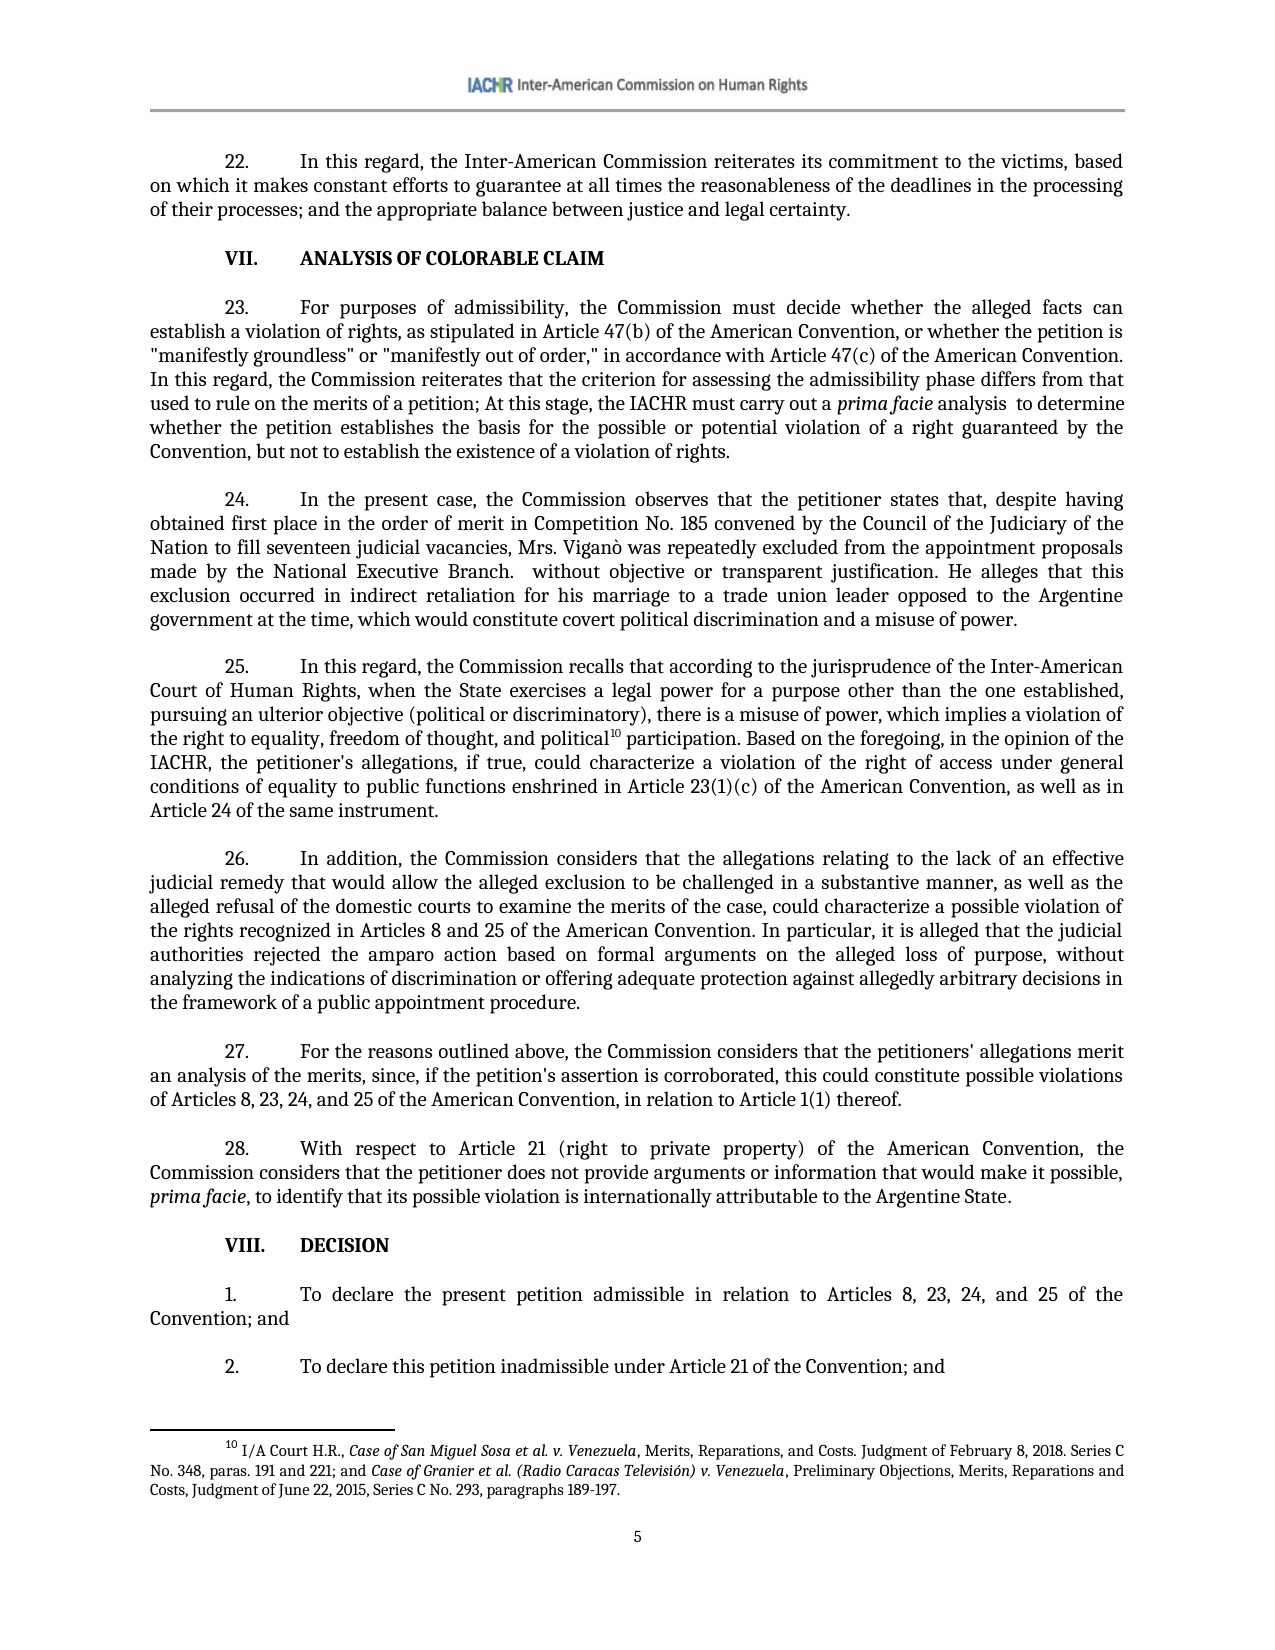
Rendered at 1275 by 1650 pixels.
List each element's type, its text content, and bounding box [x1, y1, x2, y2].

list VII. ANALYSIS OF COLORABLE CLAIM [225, 247, 1125, 271]
list To declare this petition inadmissible under Article 21 of the Convention; and [150, 1355, 1125, 1379]
list With respect to Article 21 (right to private property) of the American Convention, the Commission considers that the petitioner does not provide arguments or information that would make it possible, prima facie, to identify that its possible violation is internationally attributable to the Argentine State. [150, 1136, 1125, 1208]
list For the reasons outlined above, the Commission considers that the petitioners' allegations merit an analysis of the merits, since, if the petition's assertion is corroborated, this could constitute possible violations of Articles 8, 23, 24, and 25 of the American Convention, in relation to Article 1(1) thereof. [150, 1039, 1125, 1111]
list For purposes of admissibility, the Commission must decide whether the alleged facts can establish a violation of rights, as stipulated in Article 47(b) of the American Convention, or whether the petition is "manifestly groundless" or "manifestly out of order," in accordance with Article 47(c) of the American Convention. In this regard, the Commission reiterates that the criterion for assessing the admissibility phase differs from that used to rule on the merits of a petition; At this stage, the IACHR must carry out a prima facie analysis to determine whether the petition establishes the basis for the possible or potential violation of a right guaranteed by the Convention, but not to establish the existence of a violation of rights. [150, 296, 1125, 463]
picture [456, 75, 819, 95]
list In this regard, the Commission recalls that according to the jurisprudence of the Inter-American Court of Human Rights, when the State exercises a legal power for a purpose other than the one established, pursuing an ulterior objective (political or discriminatory), there is a misuse of power, which implies a violation of the right to equality, freedom of thought, and political participation. Based on the foregoing, in the opinion of the IACHR, the petitioner's allegations, if true, could characterize a violation of the right of access under general conditions of equality to public functions enshrined in Article 23(1)(c) of the American Convention, as well as in Article 24 of the same instrument. [150, 655, 1125, 823]
list In the present case, the Commission observes that the petitioner states that, despite having obtained first place in the order of merit in Competition No. 185 convened by the Council of the Judiciary of the Nation to fill seventeen judicial vacancies, Mrs. Viganò was repeatedly excluded from the appointment proposals made by the National Executive Branch. without objective or transparent justification. He alleges that this exclusion occurred in indirect retaliation for his marriage to a trade union leader opposed to the Argentine government at the time, which would constitute covert political discrimination and a misuse of power. [150, 487, 1125, 631]
list To declare the present petition admissible in relation to Articles 8, 23, 24, and 25 of the Convention; and [150, 1282, 1125, 1330]
list In this regard, the Inter-American Commission reiterates its commitment to the victims, based on which it makes constant efforts to guarantee at all times the reasonableness of the deadlines in the processing of their processes; and the appropriate balance between justice and legal certainty. [150, 150, 1125, 222]
list In addition, the Commission considers that the allegations relating to the lack of an effective judicial remedy that would allow the alleged exclusion to be challenged in a substantive manner, as well as the alleged refusal of the domestic courts to examine the merits of the case, could characterize a possible violation of the rights recognized in Articles 8 and 25 of the American Convention. In particular, it is alleged that the judicial authorities rejected the amparo action based on formal arguments on the alleged loss of purpose, without analyzing the indications of discrimination or offering adequate protection against allegedly arbitrary decisions in the framework of a public appointment procedure. [150, 847, 1125, 1014]
list VIII. DECISION [225, 1233, 1125, 1257]
